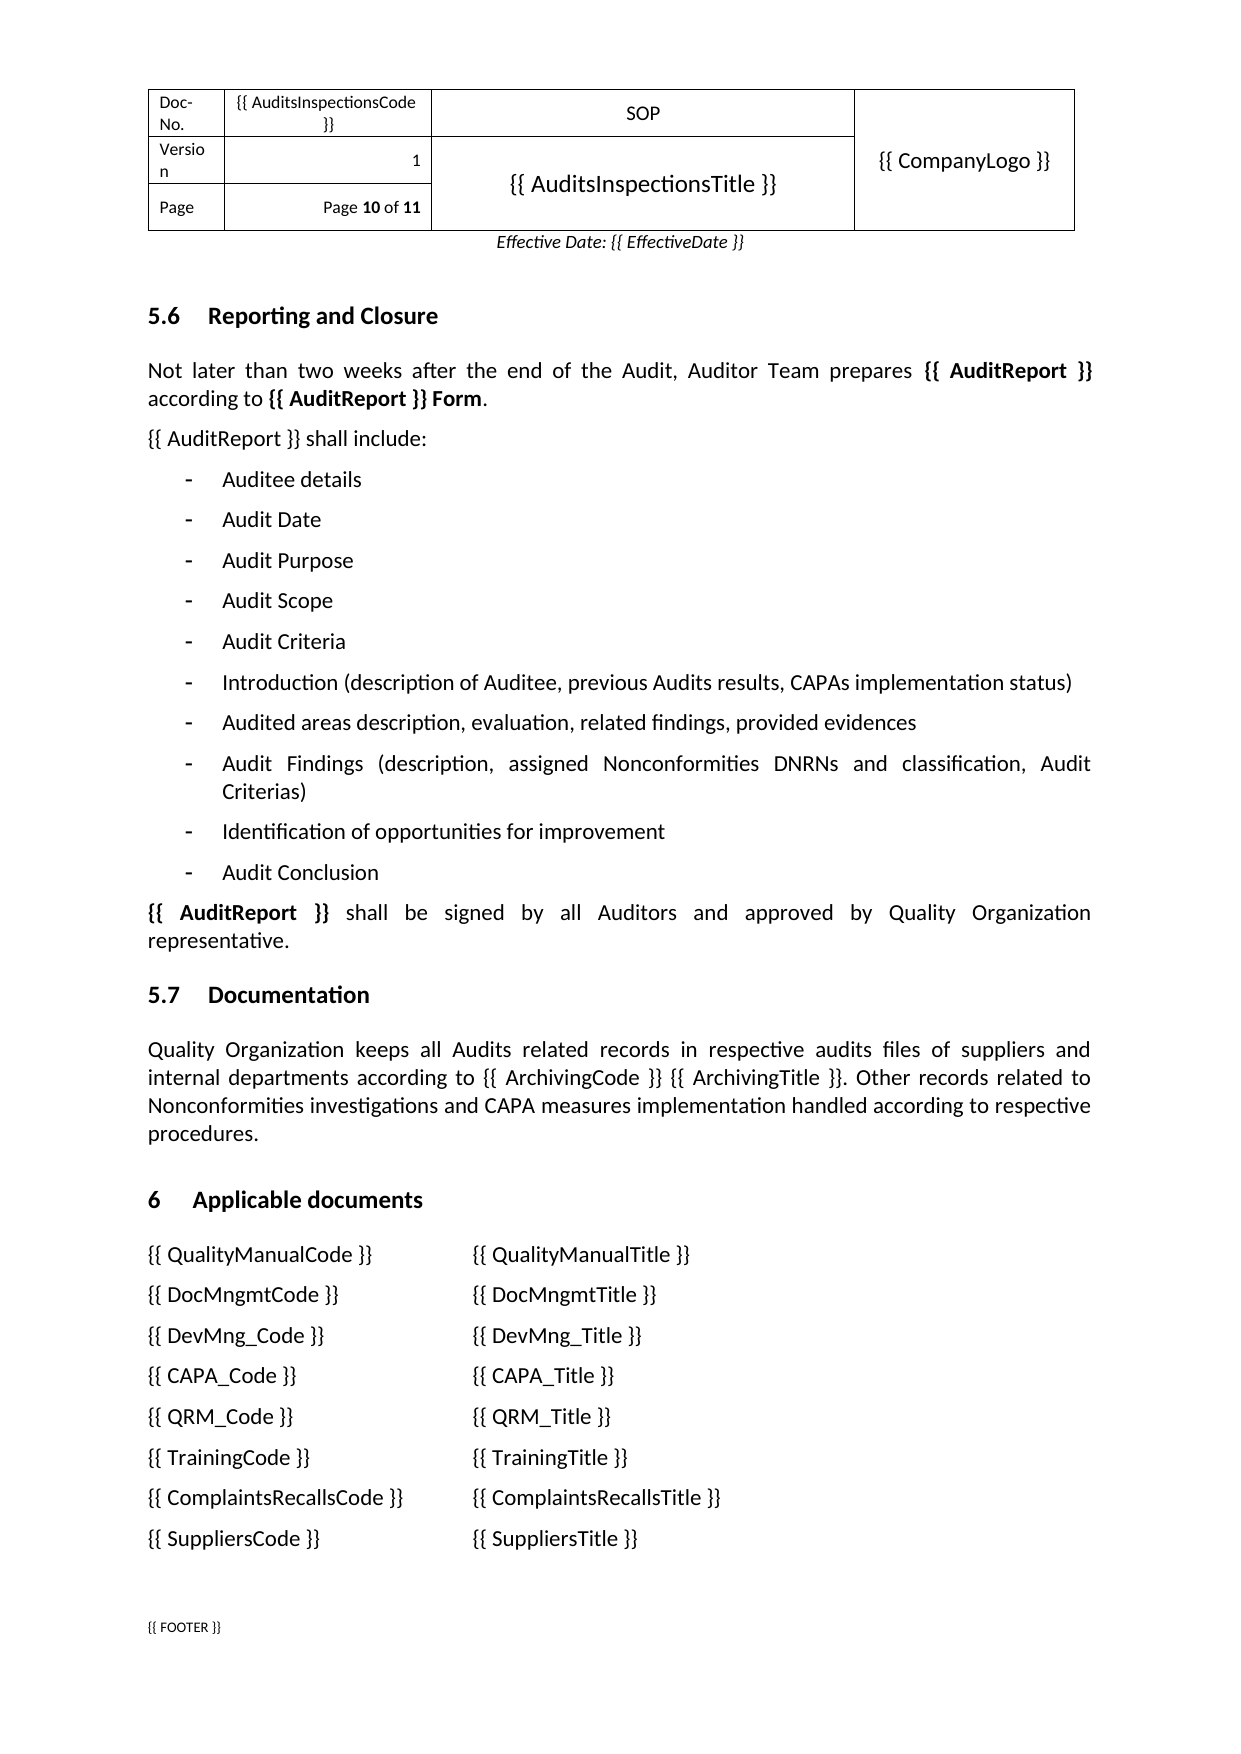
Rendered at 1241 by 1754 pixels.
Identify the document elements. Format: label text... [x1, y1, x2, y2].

list Introduction (description of Auditee, previous Audits results, CAPAs implementation status) [185, 668, 1093, 696]
list Audit Conclusion [185, 858, 1093, 886]
list Audit Criteria [185, 627, 1093, 655]
list Identification of opportunities for improvement [185, 817, 1093, 845]
list Audit Date [185, 506, 1093, 534]
text {{ QualityManualCode }} {{ QualityManualTitle }} [148, 1240, 1093, 1268]
list Audit Findings (description, assigned Nonconformities DNRNs and classification, Audit Criterias) [185, 749, 1093, 805]
list Audit Purpose [185, 546, 1093, 574]
list Audit Scope [185, 587, 1093, 615]
text {{ ComplaintsRecallsCode }} {{ ComplaintsRecallsTitle }} [148, 1483, 1093, 1511]
text {{ SuppliersCode }} {{ SuppliersTitle }} [148, 1524, 1093, 1552]
list Auditee details [185, 465, 1093, 493]
text Not later than two weeks after the end of the Audit, Auditor Team prepares {{ AuditReport }} according to {{ AuditReport }} Form. [148, 356, 1093, 412]
subtitle Applicable documents [148, 1184, 1093, 1215]
text Quality Organization keeps all Audits related records in respective audits files of suppliers and internal departments according to {{ ArchivingCode }} {{ ArchivingTitle }}. Other records related to Nonconformities investigations and CAPA measures implementation handled according to respective procedures. [148, 1035, 1093, 1147]
text {{ DocMngmtCode }} {{ DocMngmtTitle }} [148, 1281, 1093, 1308]
text {{ DevMng_Code }} {{ DevMng_Title }} [148, 1321, 1093, 1349]
text {{ AuditReport }} shall be signed by all Auditors and approved by Quality Organization representative. [148, 898, 1093, 954]
text {{ CAPA_Code }} {{ CAPA_Title }} [148, 1362, 1093, 1389]
list Audited areas description, evaluation, related findings, provided evidences [185, 708, 1093, 736]
text {{ QRM_Code }} {{ QRM_Title }} [148, 1402, 1093, 1430]
text {{ TrainingCode }} {{ TrainingTitle }} [148, 1443, 1093, 1471]
subtitle Reporting and Closure [148, 301, 1093, 331]
subtitle Documentation [148, 979, 1093, 1010]
text {{ AuditReport }} shall include: [148, 424, 1093, 453]
